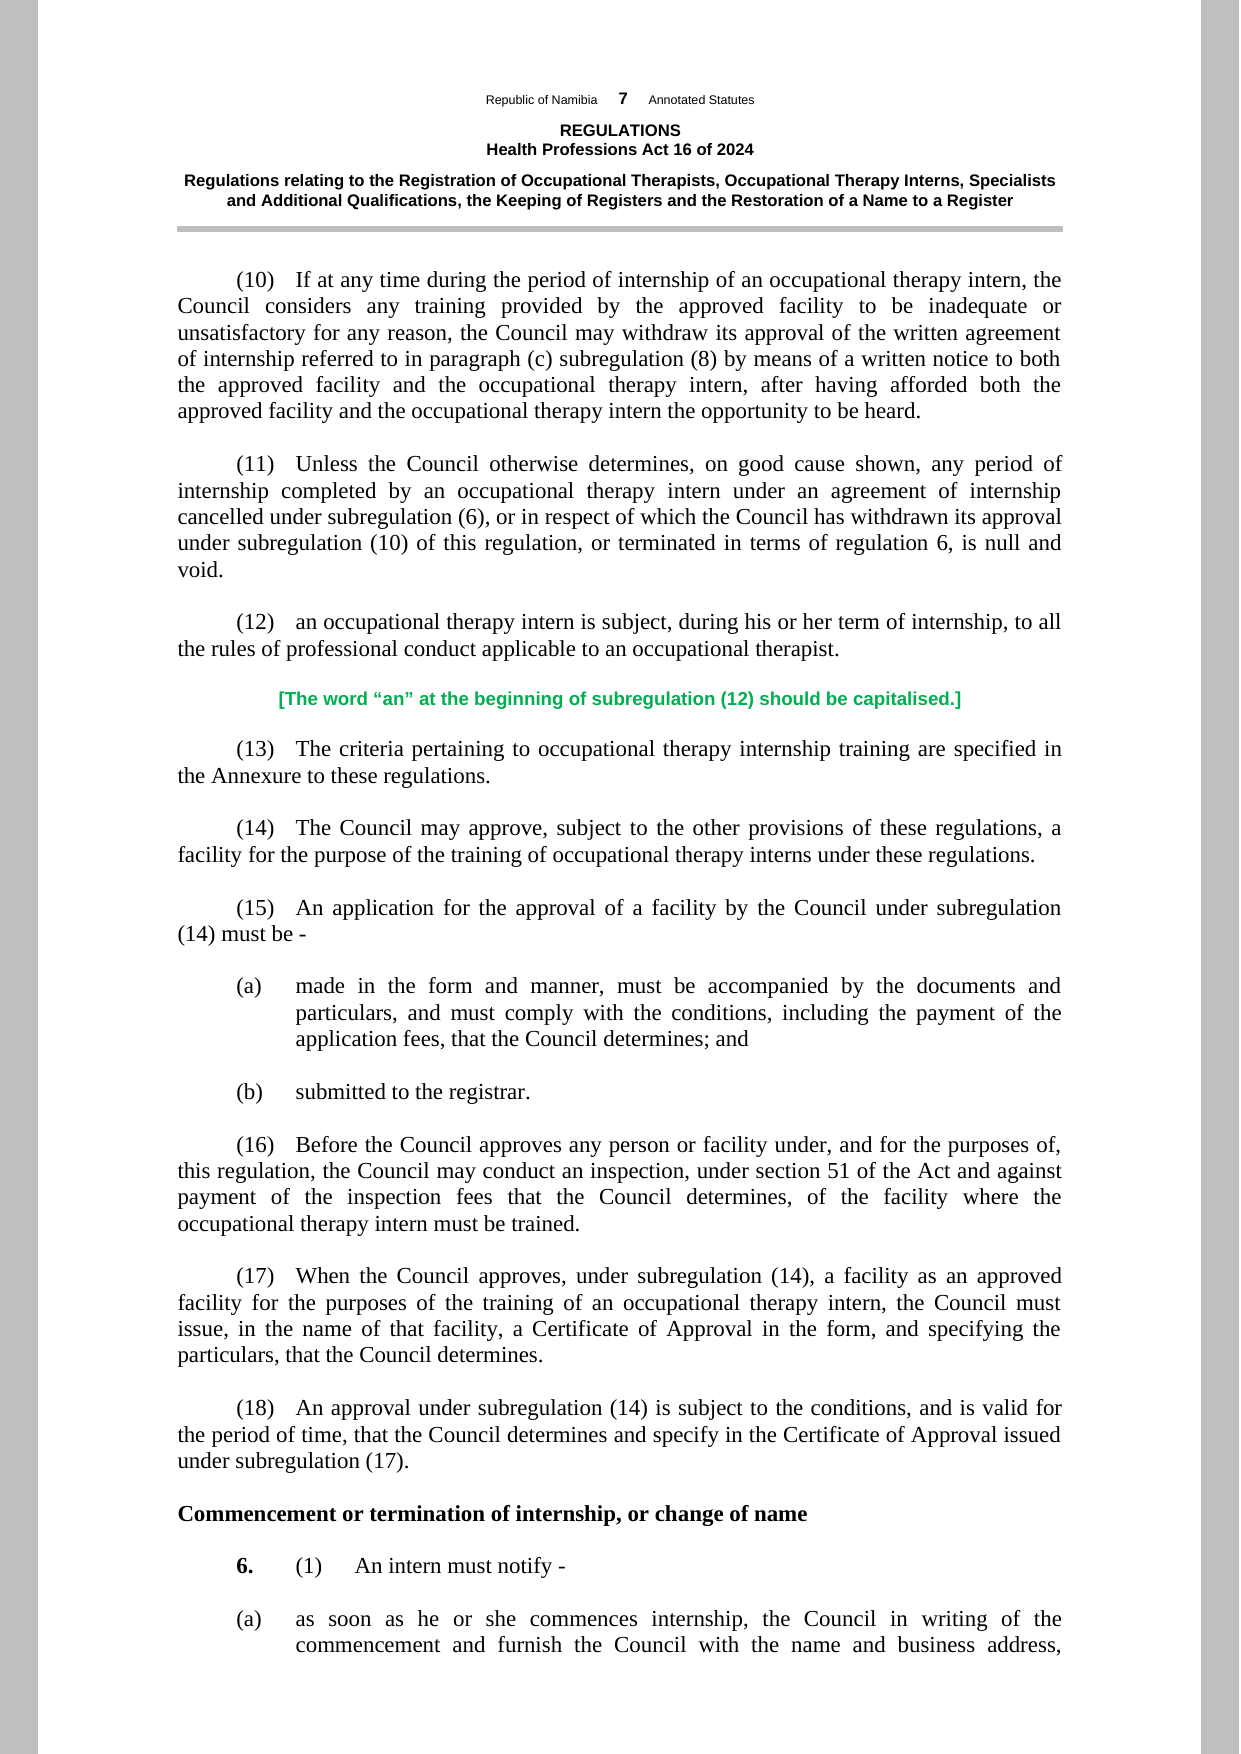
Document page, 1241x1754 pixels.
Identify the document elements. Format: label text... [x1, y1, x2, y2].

text (a) made in the form and manner, must be accompanied by the documents and particulars, and must comply with the conditions, including the payment of the application fees, that the Council determines; and [236, 973, 1063, 1052]
text (13) The criteria pertaining to occupational therapy internship training are specified in the Annexure to these regulations. [177, 735, 1063, 788]
text (12) an occupational therapy intern is subject, during his or her term of internship, to all the rules of professional conduct applicable to an occupational therapist. [177, 608, 1063, 661]
text [The word “an” at the beginning of subregulation (12) should be capitalised.] [177, 687, 1063, 709]
text (16) Before the Council approves any person or facility under, and for the purposes of, this regulation, the Council may conduct an inspection, under section 51 of the Act and against payment of the inspection fees that the Council determines, of the facility where the occupational therapy intern must be trained. [177, 1131, 1063, 1236]
text (15) An application for the approval of a facility by the Council under subregulation (14) must be - [177, 893, 1063, 946]
text (14) The Council may approve, subject to the other provisions of these regulations, a facility for the purpose of the training of occupational therapy interns under these regulations. [177, 814, 1063, 867]
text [236, 1605, 1063, 1658]
text (17) When the Council approves, under subregulation (14), a facility as an approved facility for the purposes of the training of an occupational therapy intern, the Council must issue, in the name of that facility, a Certificate of Approval in the form, and specifying the particulars, that the Council determines. [177, 1262, 1063, 1368]
text 6. (1) An intern must notify - [177, 1552, 1063, 1579]
text (11) Unless the Council otherwise determines, on good cause shown, any period of internship completed by an occupational therapy intern under an agreement of internship cancelled under subregulation (6), or in respect of which the Council has withdrawn its approval under subregulation (10) of this regulation, or terminated in terms of regulation 6, is null and void. [177, 450, 1063, 582]
text (10) If at any time during the period of internship of an occupational therapy intern, the Council considers any training provided by the approved facility to be inadequate or unsatisfactory for any reason, the Council may withdraw its approval of the written agreement of internship referred to in paragraph (c) subregulation (8) by means of a written notice to both the approved facility and the occupational therapy intern, after having afforded both the approved facility and the occupational therapy intern the opportunity to be heard. [177, 266, 1063, 424]
text (18) An approval under subregulation (14) is subject to the conditions, and is valid for the period of time, that the Council determines and specify in the Certificate of Approval issued under subregulation (17). [177, 1394, 1063, 1473]
text (b) submitted to the registrar. [236, 1078, 1063, 1104]
text Commencement or termination of internship, or change of name [177, 1500, 1063, 1526]
